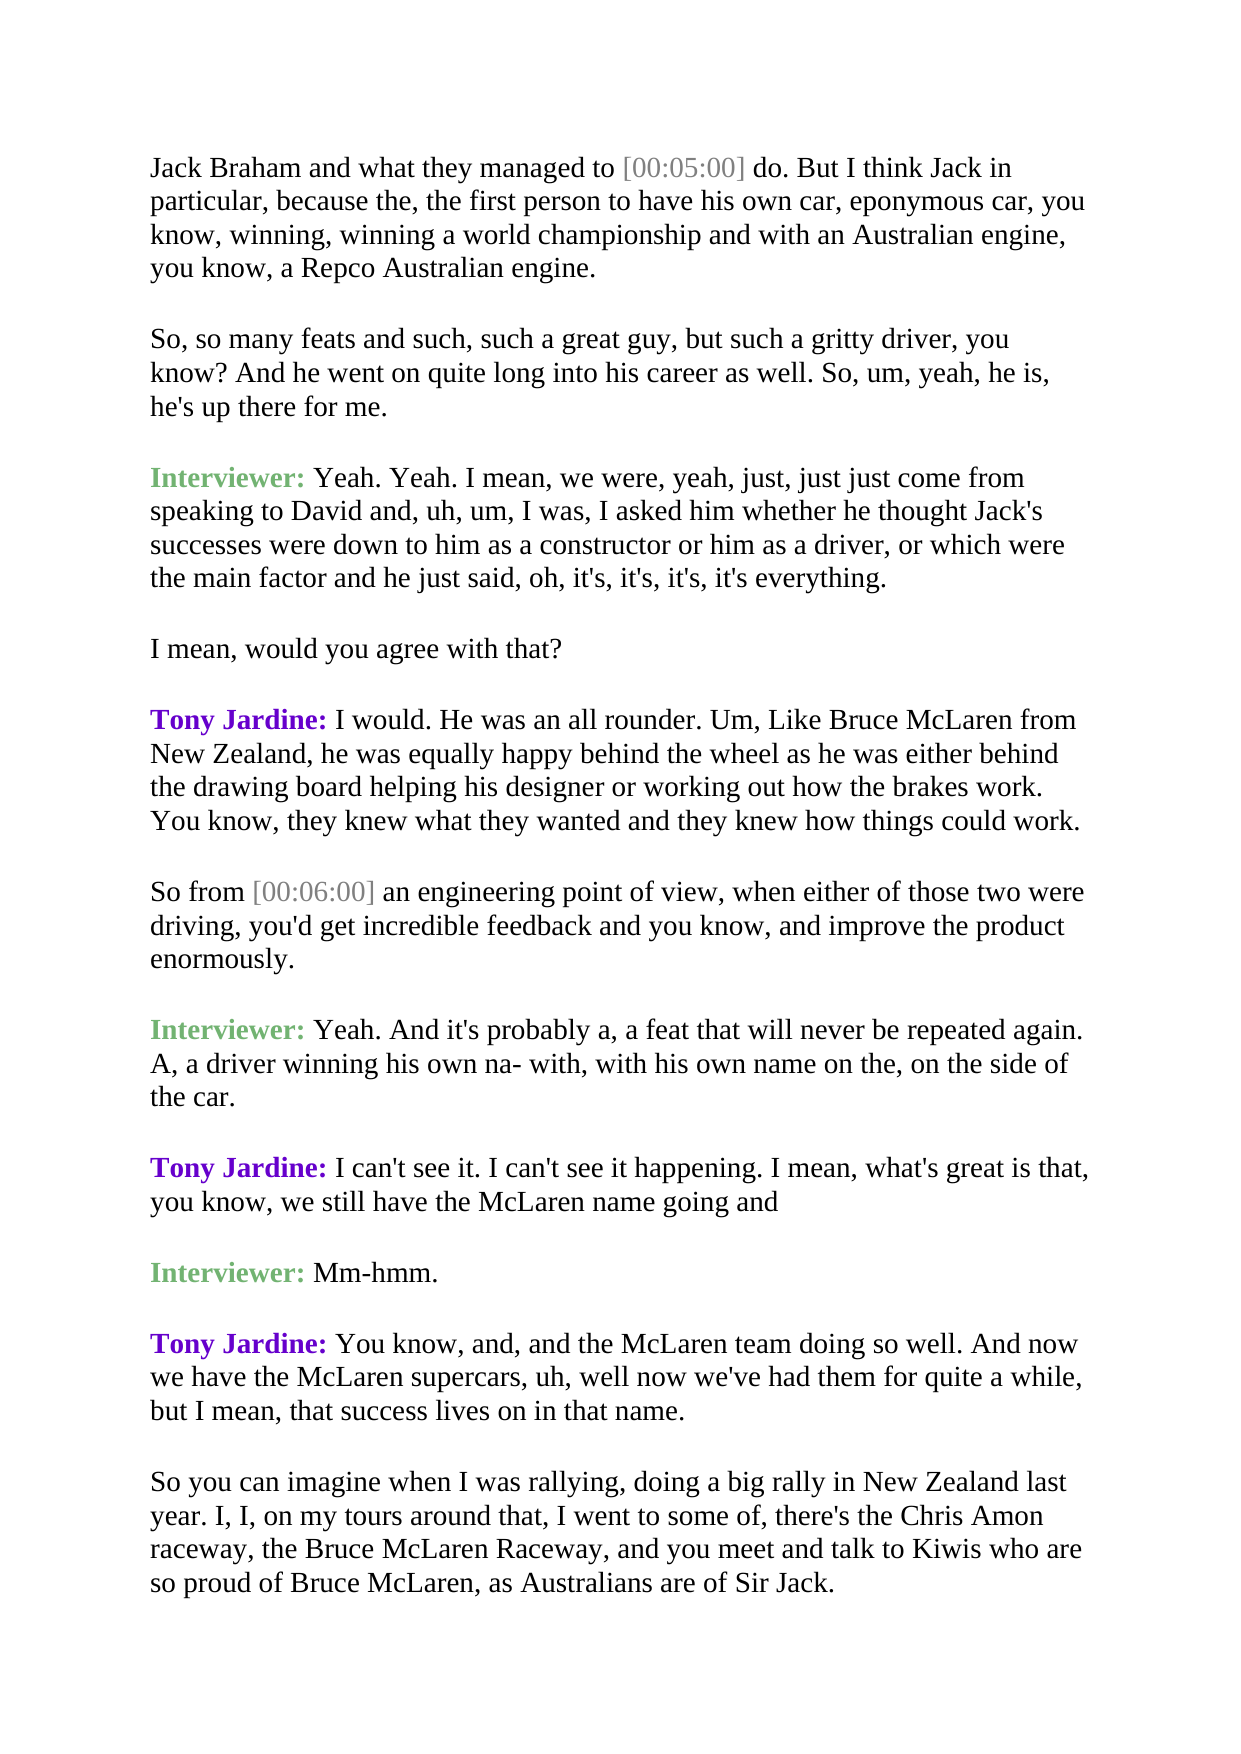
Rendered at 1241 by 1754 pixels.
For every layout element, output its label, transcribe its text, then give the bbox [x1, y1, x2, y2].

text I mean, would you agree with that? [150, 631, 1090, 665]
text Tony Jardine: I would. He was an all rounder. Um, Like Bruce McLaren from New Zealand, he was equally happy behind the wheel as he was either behind the drawing board helping his designer or working out how the brakes work. You know, they knew what they wanted and they knew how things could work. [150, 702, 1090, 837]
text Tony Jardine: You know, and, and the McLaren team doing so well. And now we have the McLaren supercars, uh, well now we've had them for quite a while, but I mean, that success lives on in that name. [150, 1326, 1090, 1427]
text Interviewer: Yeah. Yeah. I mean, we were, yeah, just, just just come from speaking to David and, uh, um, I was, I asked him whether he thought Jack's successes were down to him as a constructor or him as a driver, or which were the main factor and he just said, oh, it's, it's, it's, it's everything. [150, 460, 1090, 594]
text So, so many feats and such, such a great guy, but such a gritty driver, you know? And he went on quite long into his career as well. So, um, yeah, he is, he's up there for me. [150, 322, 1090, 422]
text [150, 150, 1090, 284]
text So you can imagine when I was rallying, doing a big rally in New Zealand last year. I, I, on my tours around that, I went to some of, there's the Chris Amon raceway, the Bruce McLaren Raceway, and you meet and talk to Kiwis who are so proud of Bruce McLaren, as Australians are of Sir Jack. [150, 1464, 1090, 1598]
text Interviewer: Mm-hmm. [150, 1255, 1090, 1288]
text So from [00:06:00] an engineering point of view, when either of those two were driving, you'd get incredible feedback and you know, and improve the product enormously. [150, 874, 1090, 975]
text Tony Jardine: I can't see it. I can't see it happening. I mean, what's great is that, you know, we still have the McLaren name going and [150, 1150, 1090, 1217]
text Interviewer: Yeah. And it's probably a, a feat that will never be repeated again. A, a driver winning his own na- with, with his own name on the, on the side of the car. [150, 1012, 1090, 1113]
